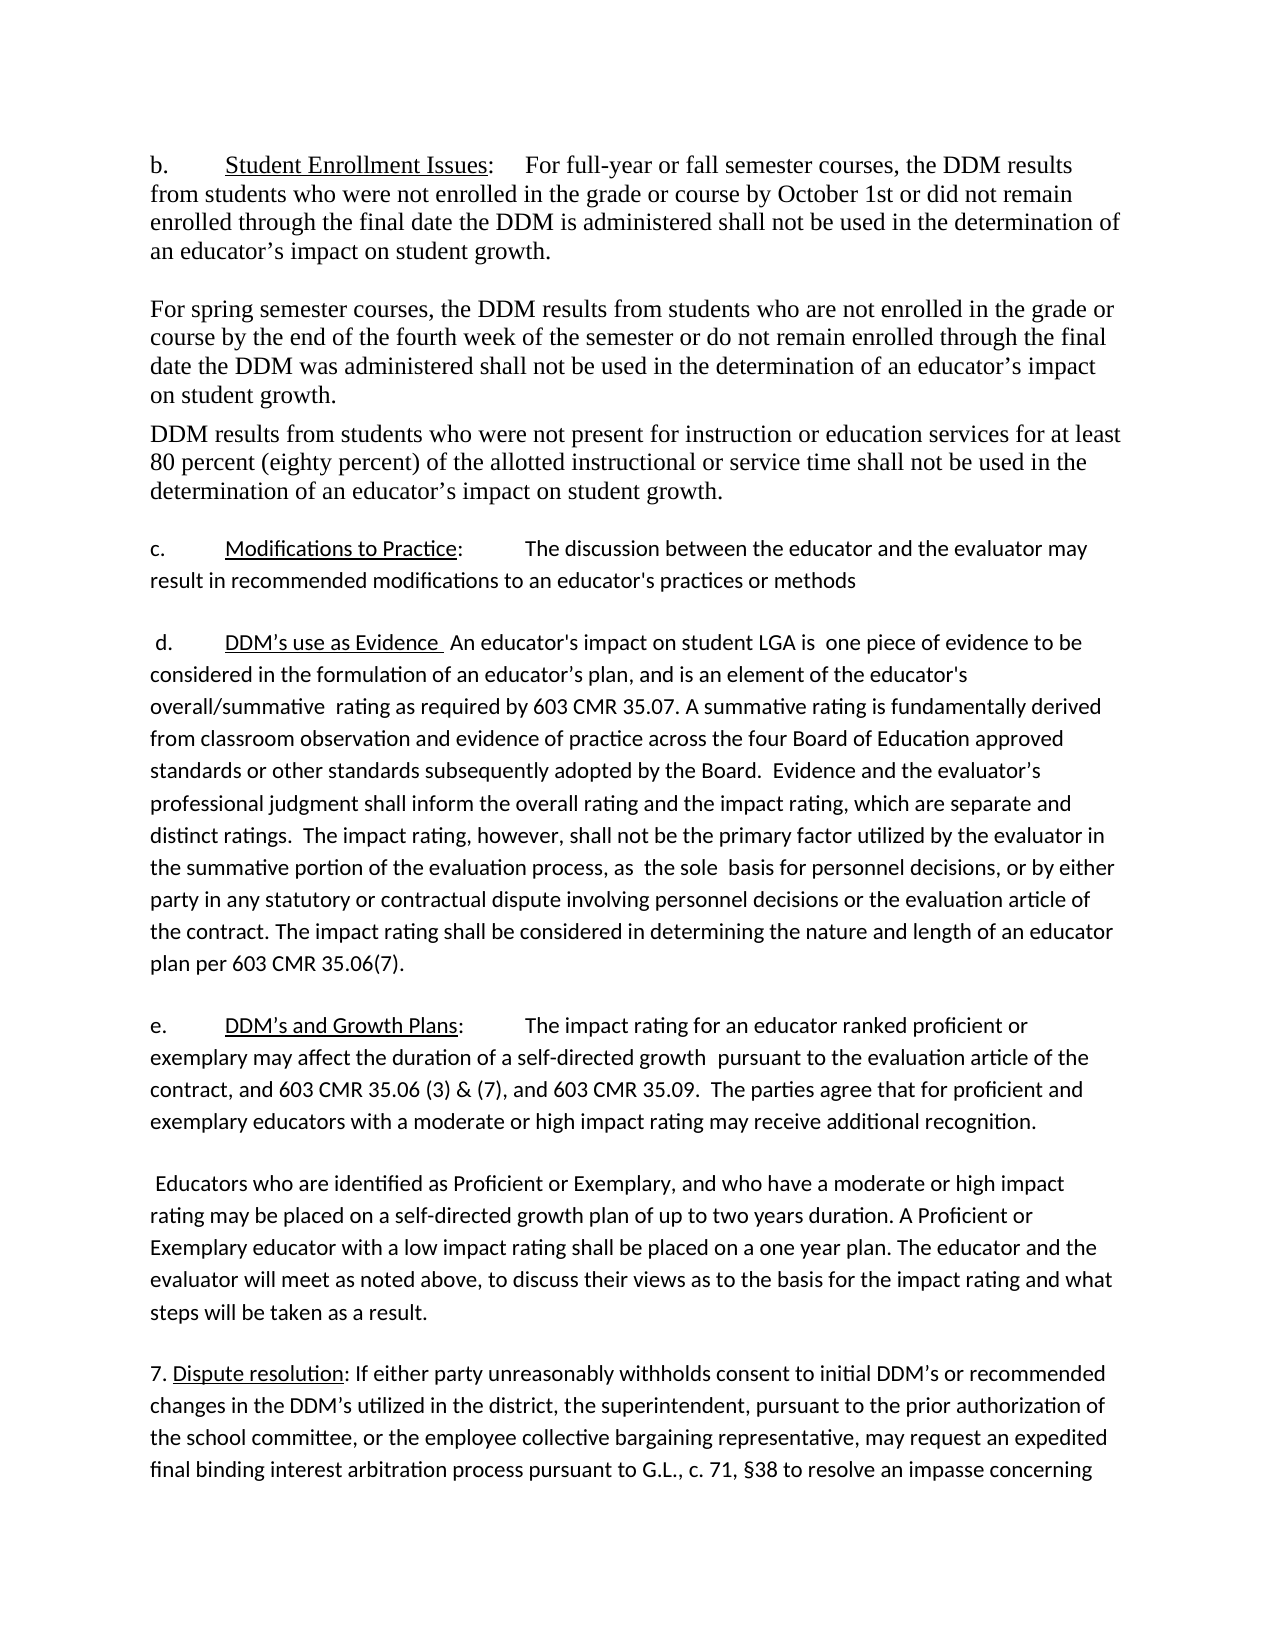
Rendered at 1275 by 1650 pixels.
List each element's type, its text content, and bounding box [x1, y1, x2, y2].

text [150, 1359, 1125, 1483]
text c. Modifications to Practice: The discussion between the educator and the evaluator may result in recommended modifications to an educator's practices or methods [150, 534, 1125, 594]
text d. DDM’s use as Evidence An educator's impact on student LGA is one piece of evidence to be considered in the formulation of an educator’s plan, and is an element of the educator's overall/summative rating as required by 603 CMR 35.07. A summative rating is fundamentally derived from classroom observation and evidence of practice across the four Board of Education approved standards or other standards subsequently adopted by the Board. Evidence and the evaluator’s professional judgment shall inform the overall rating and the impact rating, which are separate and distinct ratings. The impact rating, however, shall not be the primary factor utilized by the evaluator in the summative portion of the evaluation process, as the sole basis for personnel decisions, or by either party in any statutory or contractual dispute involving personnel decisions or the evaluation article of the contract. The impact rating shall be considered in determining the nature and length of an educator plan per 603 CMR 35.06(7). [150, 628, 1125, 978]
text Educators who are identified as Proficient or Exemplary, and who have a moderate or high impact rating may be placed on a self-directed growth plan of up to two years duration. A Proficient or Exemplary educator with a low impact rating shall be placed on a one year plan. The educator and the evaluator will meet as noted above, to discuss their views as to the basis for the impact rating and what steps will be taken as a result. [150, 1169, 1125, 1326]
text b. Student Enrollment Issues: For full-year or fall semester courses, the DDM results from students who were not enrolled in the grade or course by October 1st or did not remain enrolled through the final date the DDM is administered shall not be used in the determination of an educator’s impact on student growth. [150, 150, 1125, 265]
text For spring semester courses, the DDM results from students who are not enrolled in the grade or course by the end of the fourth week of the semester or do not remain enrolled through the final date the DDM was administered shall not be used in the determination of an educator’s impact on student growth. [150, 294, 1125, 409]
text e. DDM’s and Growth Plans: The impact rating for an educator ranked proficient or exemplary may affect the duration of a self-directed growth pursuant to the evaluation article of the contract, and 603 CMR 35.06 (3) & (7), and 603 CMR 35.09. The parties agree that for proficient and exemplary educators with a moderate or high impact rating may receive additional recognition. [150, 1011, 1125, 1136]
text DDM results from students who were not present for instruction or education services for at least 80 percent (eighty percent) of the allotted instructional or service time shall not be used in the determination of an educator’s impact on student growth. [150, 419, 1125, 505]
